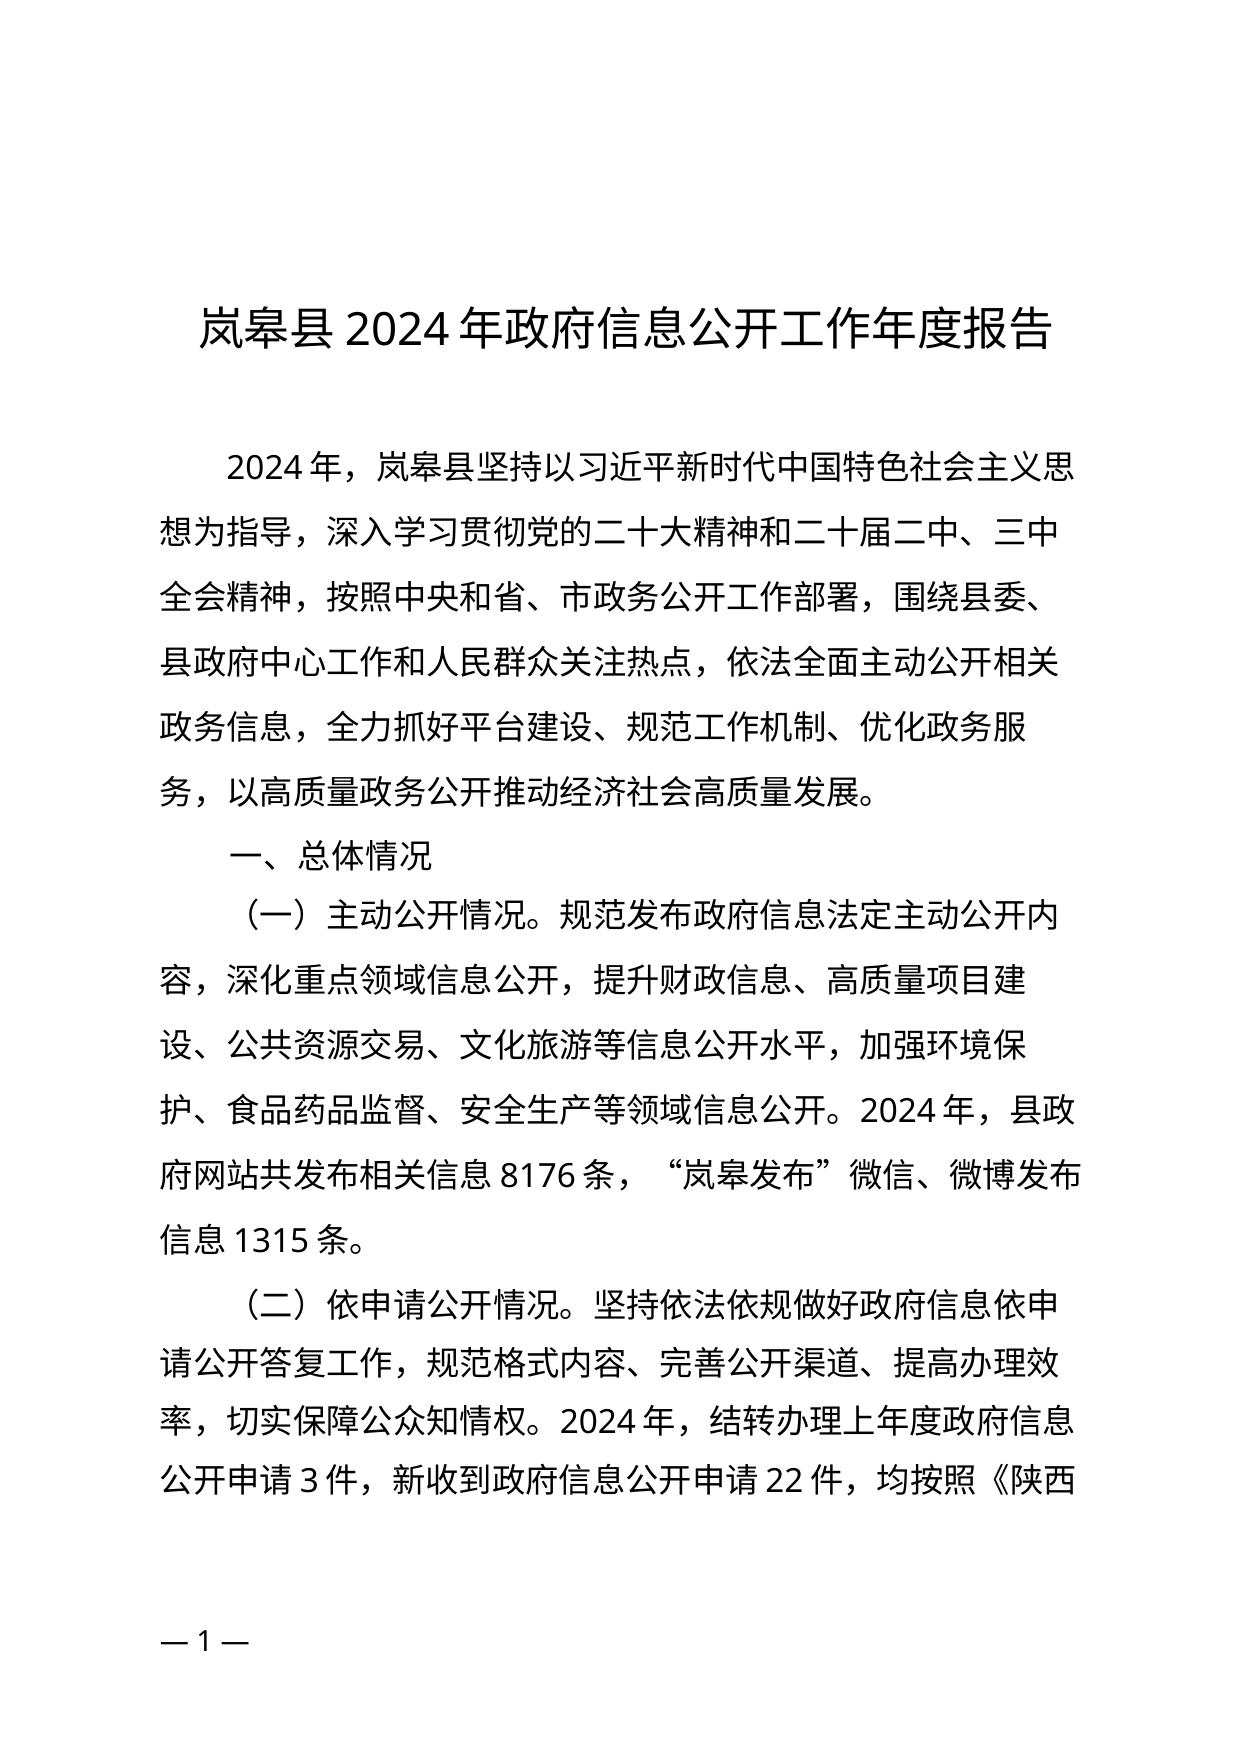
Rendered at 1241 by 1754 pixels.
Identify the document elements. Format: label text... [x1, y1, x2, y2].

text （一）主动公开情况。规范发布政府信息法定主动公开内容，深化重点领域信息公开，提升财政信息、高质量项目建设、公共资源交易、文化旅游等信息公开水平，加强环境保护、食品药品监督、安全生产等领域信息公开。2024年，县政府网站共发布相关信息8176条，“岚皋发布”微信、微博发布信息1315条。 [159, 881, 1093, 1271]
text 一、总体情况 [159, 822, 1093, 881]
text 岚皋县2024年政府信息公开工作年度报告 [159, 276, 1093, 374]
text 2024年，岚皋县坚持以习近平新时代中国特色社会主义思想为指导，深入学习贯彻党的二十大精神和二十届二中、三中全会精神，按照中央和省、市政务公开工作部署，围绕县委、县政府中心工作和人民群众关注热点，依法全面主动公开相关政务信息，全力抓好平台建设、规范工作机制、优化政务服务，以高质量政务公开推动经济社会高质量发展。 [159, 432, 1093, 822]
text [159, 1271, 1093, 1504]
